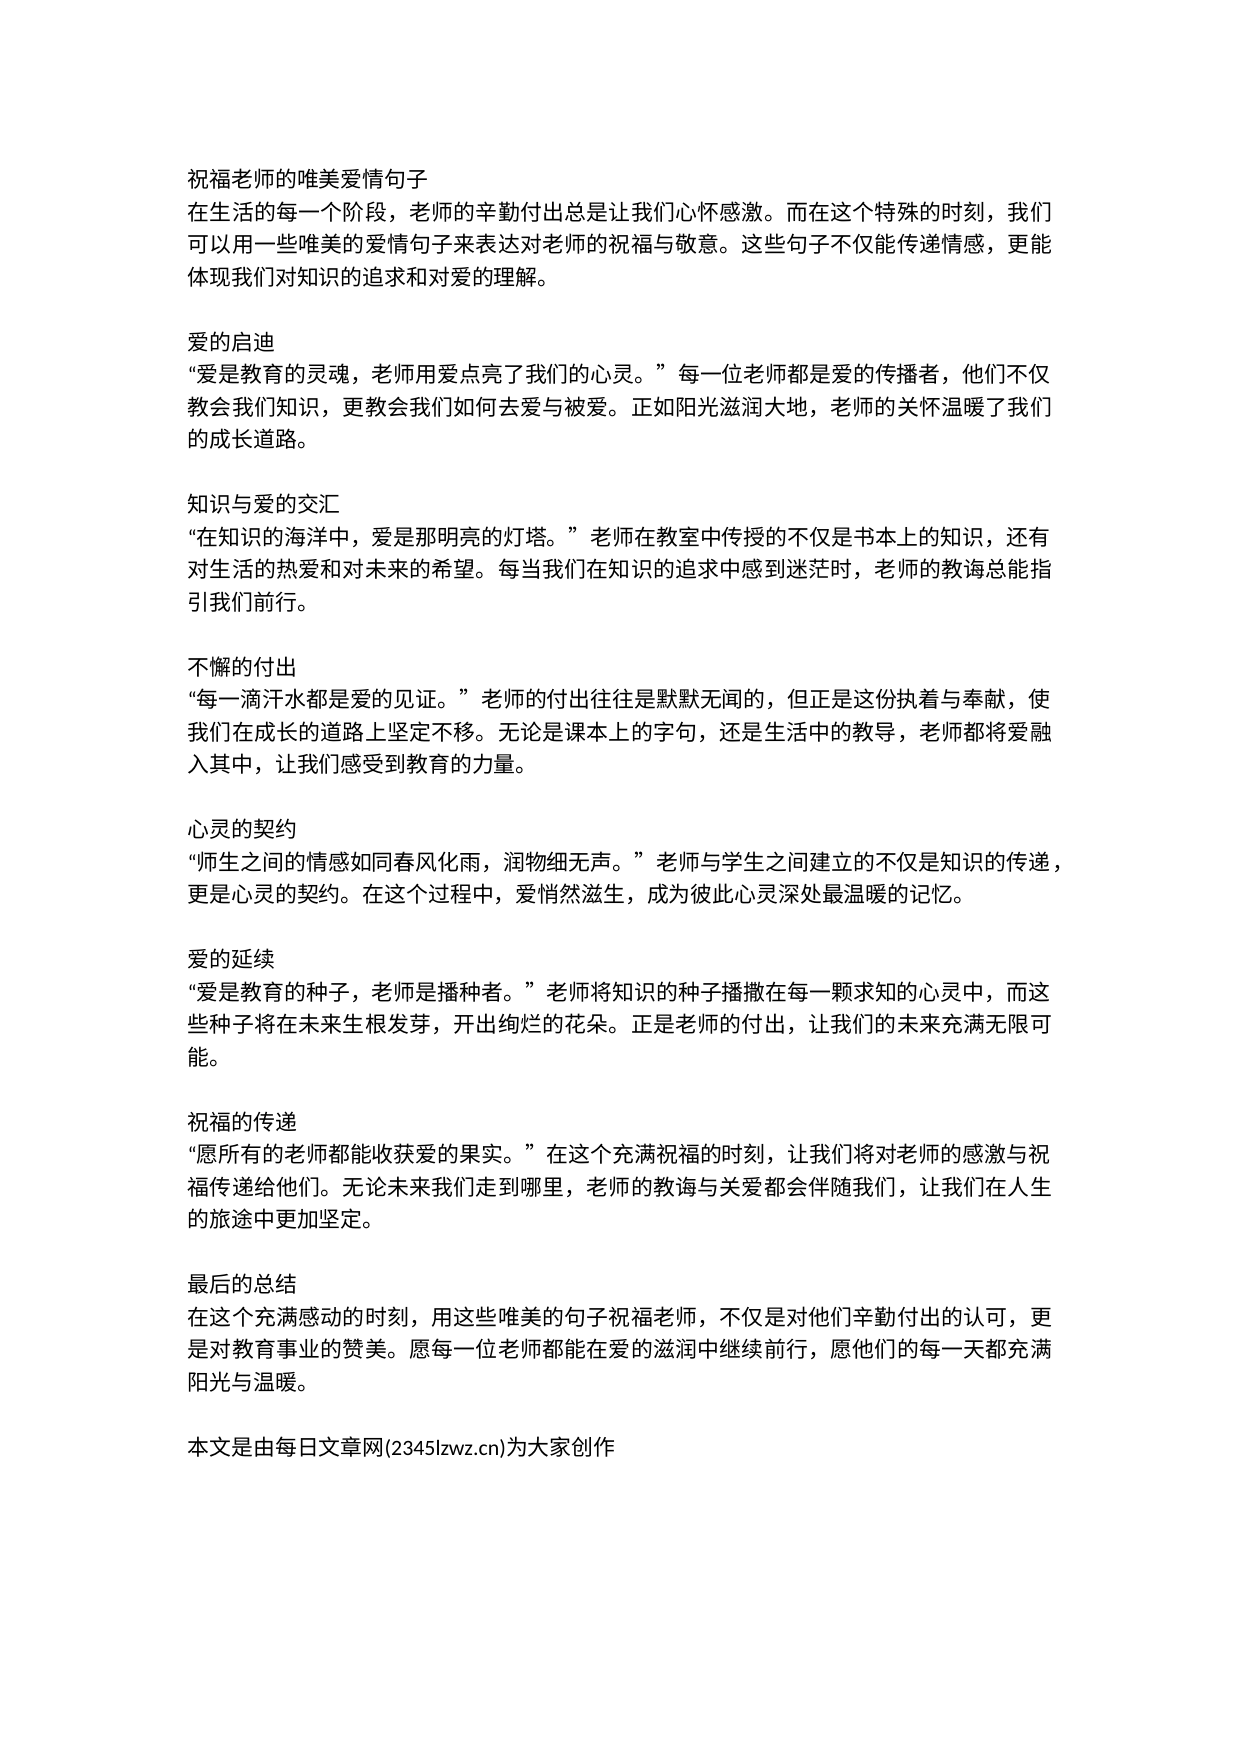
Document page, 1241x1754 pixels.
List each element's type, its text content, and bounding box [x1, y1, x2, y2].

text 祝福老师的唯美爱情句子 [187, 162, 1053, 194]
text “每一滴汗水都是爱的见证。”老师的付出往往是默默无闻的，但正是这份执着与奉献，使我们在成长的道路上坚定不移。无论是课本上的字句，还是生活中的教导，老师都将爱融入其中，让我们感受到教育的力量。 [187, 682, 1053, 779]
text “爱是教育的灵魂，老师用爱点亮了我们的心灵。”每一位老师都是爱的传播者，他们不仅教会我们知识，更教会我们如何去爱与被爱。正如阳光滋润大地，老师的关怀温暖了我们的成长道路。 [187, 357, 1053, 454]
text “爱是教育的种子，老师是播种者。”老师将知识的种子播撒在每一颗求知的心灵中，而这些种子将在未来生根发芽，开出绚烂的花朵。正是老师的付出，让我们的未来充满无限可能。 [187, 974, 1053, 1072]
text 最后的总结 [187, 1267, 1053, 1299]
text 在生活的每一个阶段，老师的辛勤付出总是让我们心怀感激。而在这个特殊的时刻，我们可以用一些唯美的爱情句子来表达对老师的祝福与敬意。这些句子不仅能传递情感，更能体现我们对知识的追求和对爱的理解。 [187, 194, 1053, 292]
text “在知识的海洋中，爱是那明亮的灯塔。”老师在教室中传授的不仅是书本上的知识，还有对生活的热爱和对未来的希望。每当我们在知识的追求中感到迷茫时，老师的教诲总能指引我们前行。 [187, 519, 1053, 617]
text “师生之间的情感如同春风化雨，润物细无声。”老师与学生之间建立的不仅是知识的传递，更是心灵的契约。在这个过程中，爱悄然滋生，成为彼此心灵深处最温暖的记忆。 [187, 844, 1053, 909]
text 知识与爱的交汇 [187, 487, 1053, 519]
text 爱的延续 [187, 942, 1053, 974]
text 不懈的付出 [187, 649, 1053, 682]
text 心灵的契约 [187, 812, 1053, 844]
text 爱的启迪 [187, 324, 1053, 357]
text 本文是由每日文章网(2345lzwz.cn)为大家创作 [187, 1429, 1053, 1462]
text 祝福的传递 [187, 1104, 1053, 1137]
text “愿所有的老师都能收获爱的果实。”在这个充满祝福的时刻，让我们将对老师的感激与祝福传递给他们。无论未来我们走到哪里，老师的教诲与关爱都会伴随我们，让我们在人生的旅途中更加坚定。 [187, 1137, 1053, 1234]
text 在这个充满感动的时刻，用这些唯美的句子祝福老师，不仅是对他们辛勤付出的认可，更是对教育事业的赞美。愿每一位老师都能在爱的滋润中继续前行，愿他们的每一天都充满阳光与温暖。 [187, 1299, 1053, 1397]
